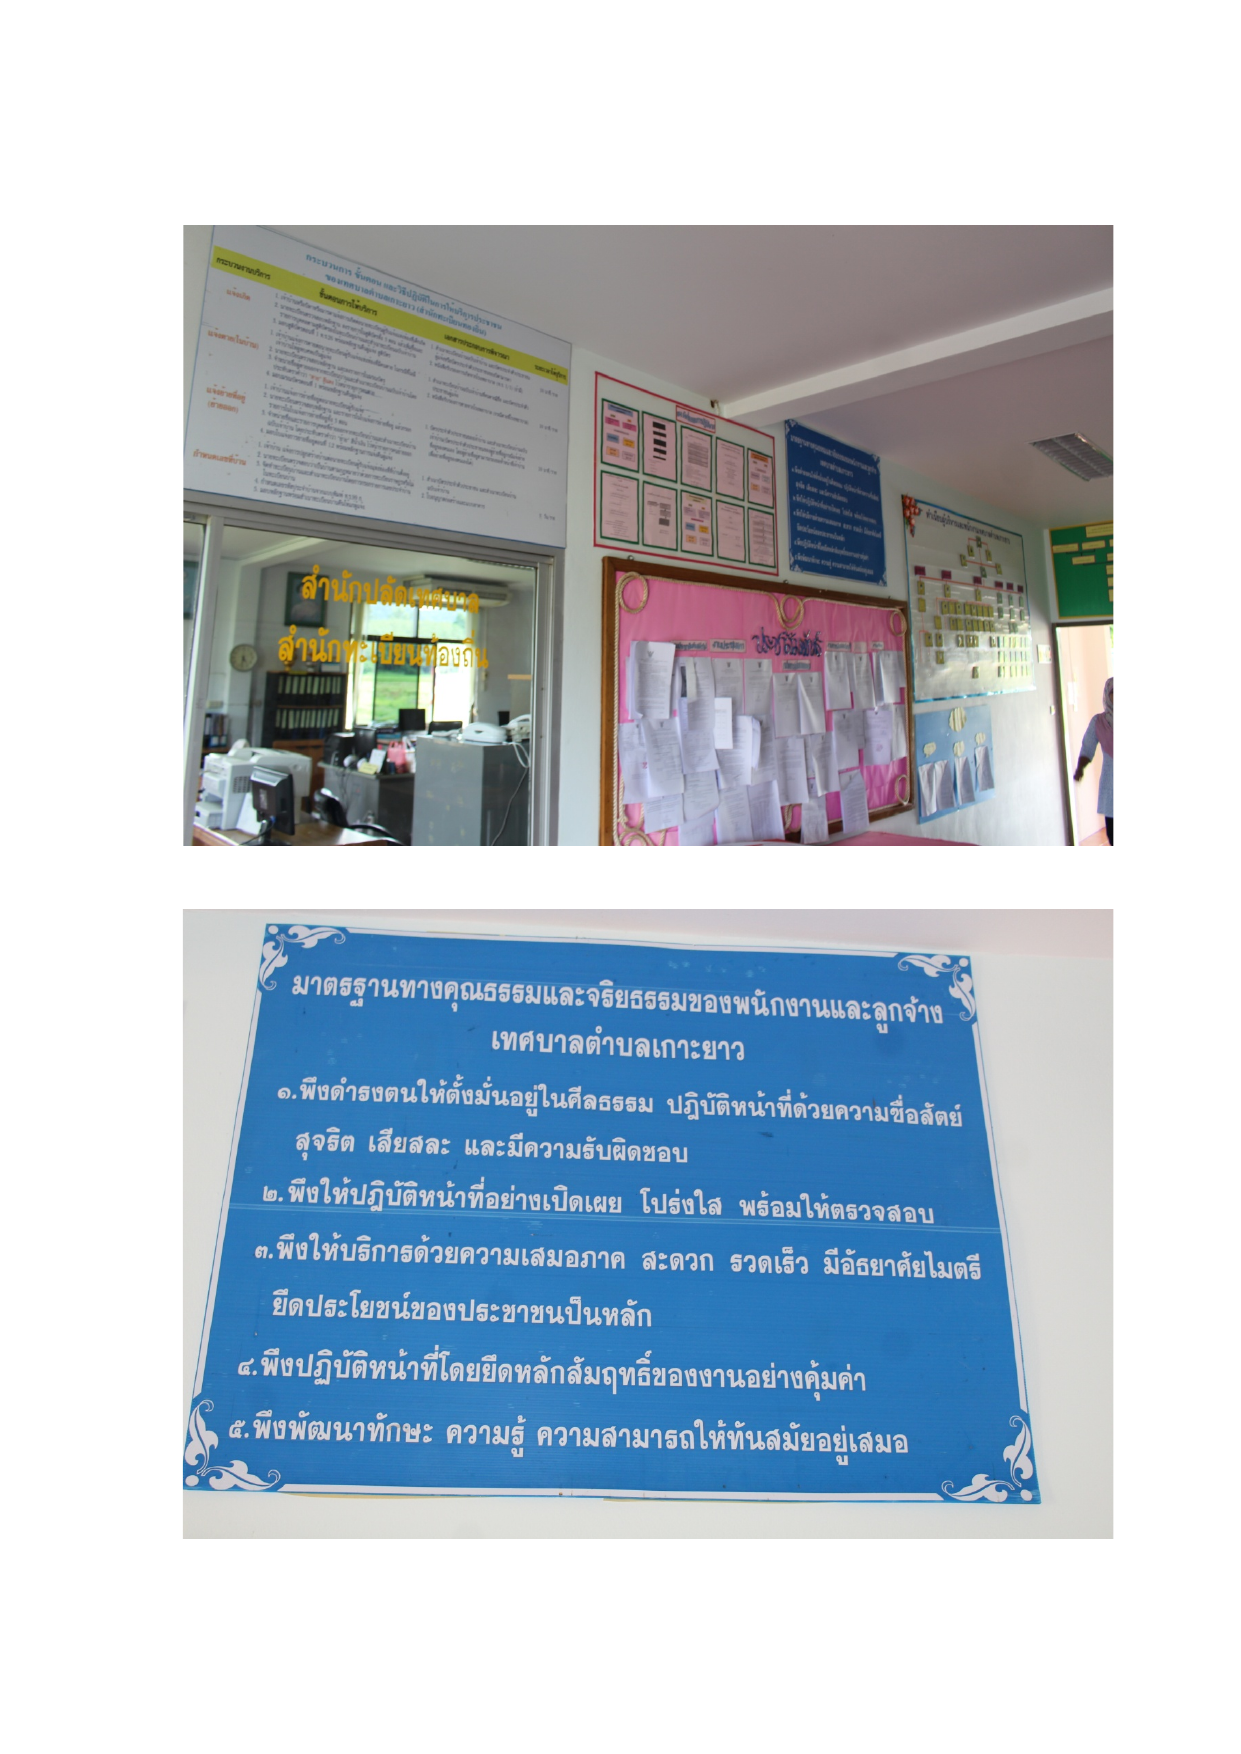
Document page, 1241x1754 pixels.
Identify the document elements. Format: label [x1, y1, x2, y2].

picture [183, 225, 1114, 846]
picture [182, 909, 1114, 1539]
